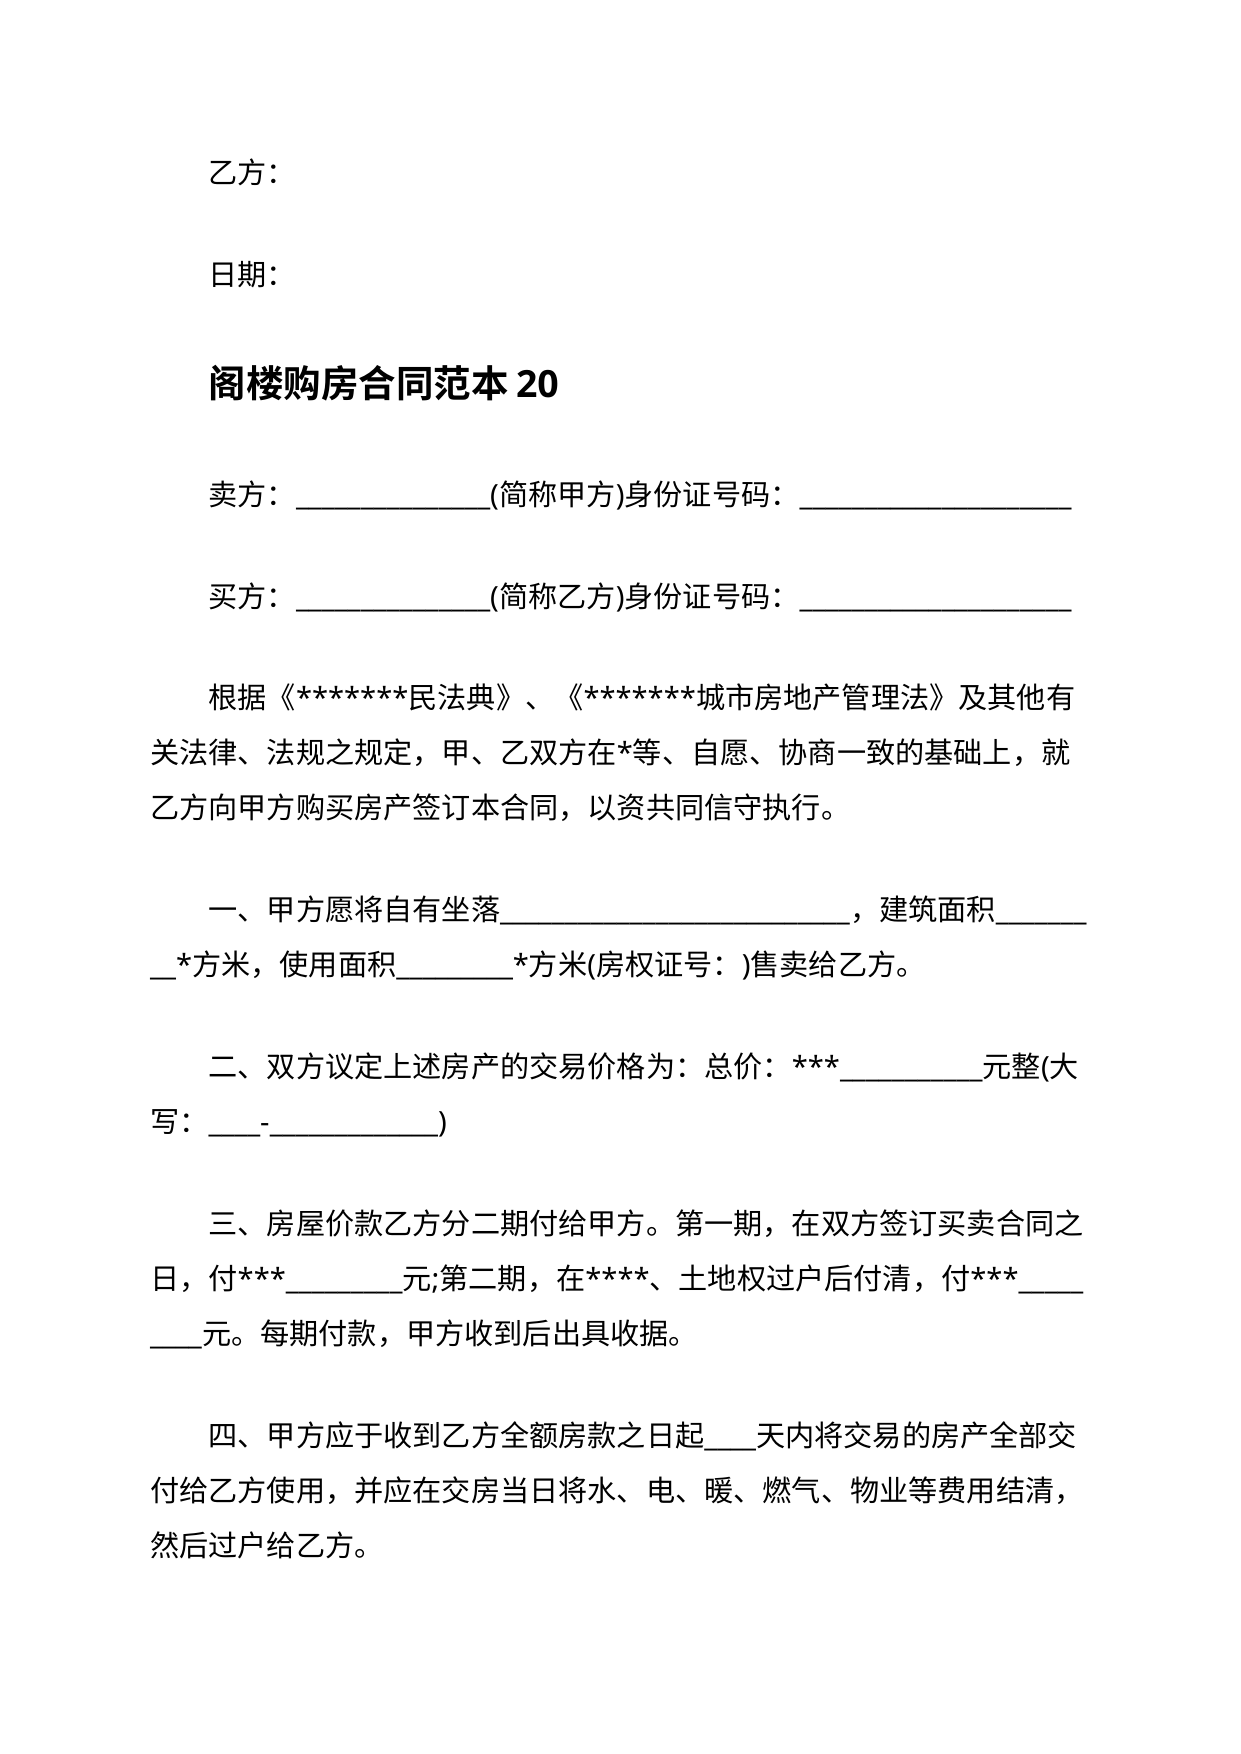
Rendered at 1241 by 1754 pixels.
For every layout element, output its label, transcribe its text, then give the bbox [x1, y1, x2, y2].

text 买方：_______________(简称乙方)身份证号码：_____________________ [150, 573, 1090, 616]
text 阁楼购房合同范本20 [150, 353, 1090, 408]
text 乙方： [150, 150, 1090, 192]
text 日期： [150, 252, 1090, 294]
text 一、甲方愿将自有坐落___________________________，建筑面积_________*方米，使用面积_________*方米(房权证号：)售卖给乙方。 [150, 887, 1090, 984]
text 二、双方议定上述房产的交易价格为：总价：***___________元整(大写：____-_____________) [150, 1044, 1090, 1141]
text 四、甲方应于收到乙方全额房款之日起____天内将交易的房产全部交付给乙方使用，并应在交房当日将水、电、暖、燃气、物业等费用结清，然后过户给乙方。 [150, 1413, 1090, 1565]
text 三、房屋价款乙方分二期付给甲方。第一期，在双方签订买卖合同之日，付***_________元;第二期，在****、土地权过户后付清，付***_________元。每期付款，甲方收到后出具收据。 [150, 1201, 1090, 1353]
text 根据《*******民法典》、《*******城市房地产管理法》及其他有关法律、法规之规定，甲、乙双方在*等、自愿、协商一致的基础上，就乙方向甲方购买房产签订本合同，以资共同信守执行。 [150, 675, 1090, 827]
text 卖方：_______________(简称甲方)身份证号码：_____________________ [150, 471, 1090, 513]
